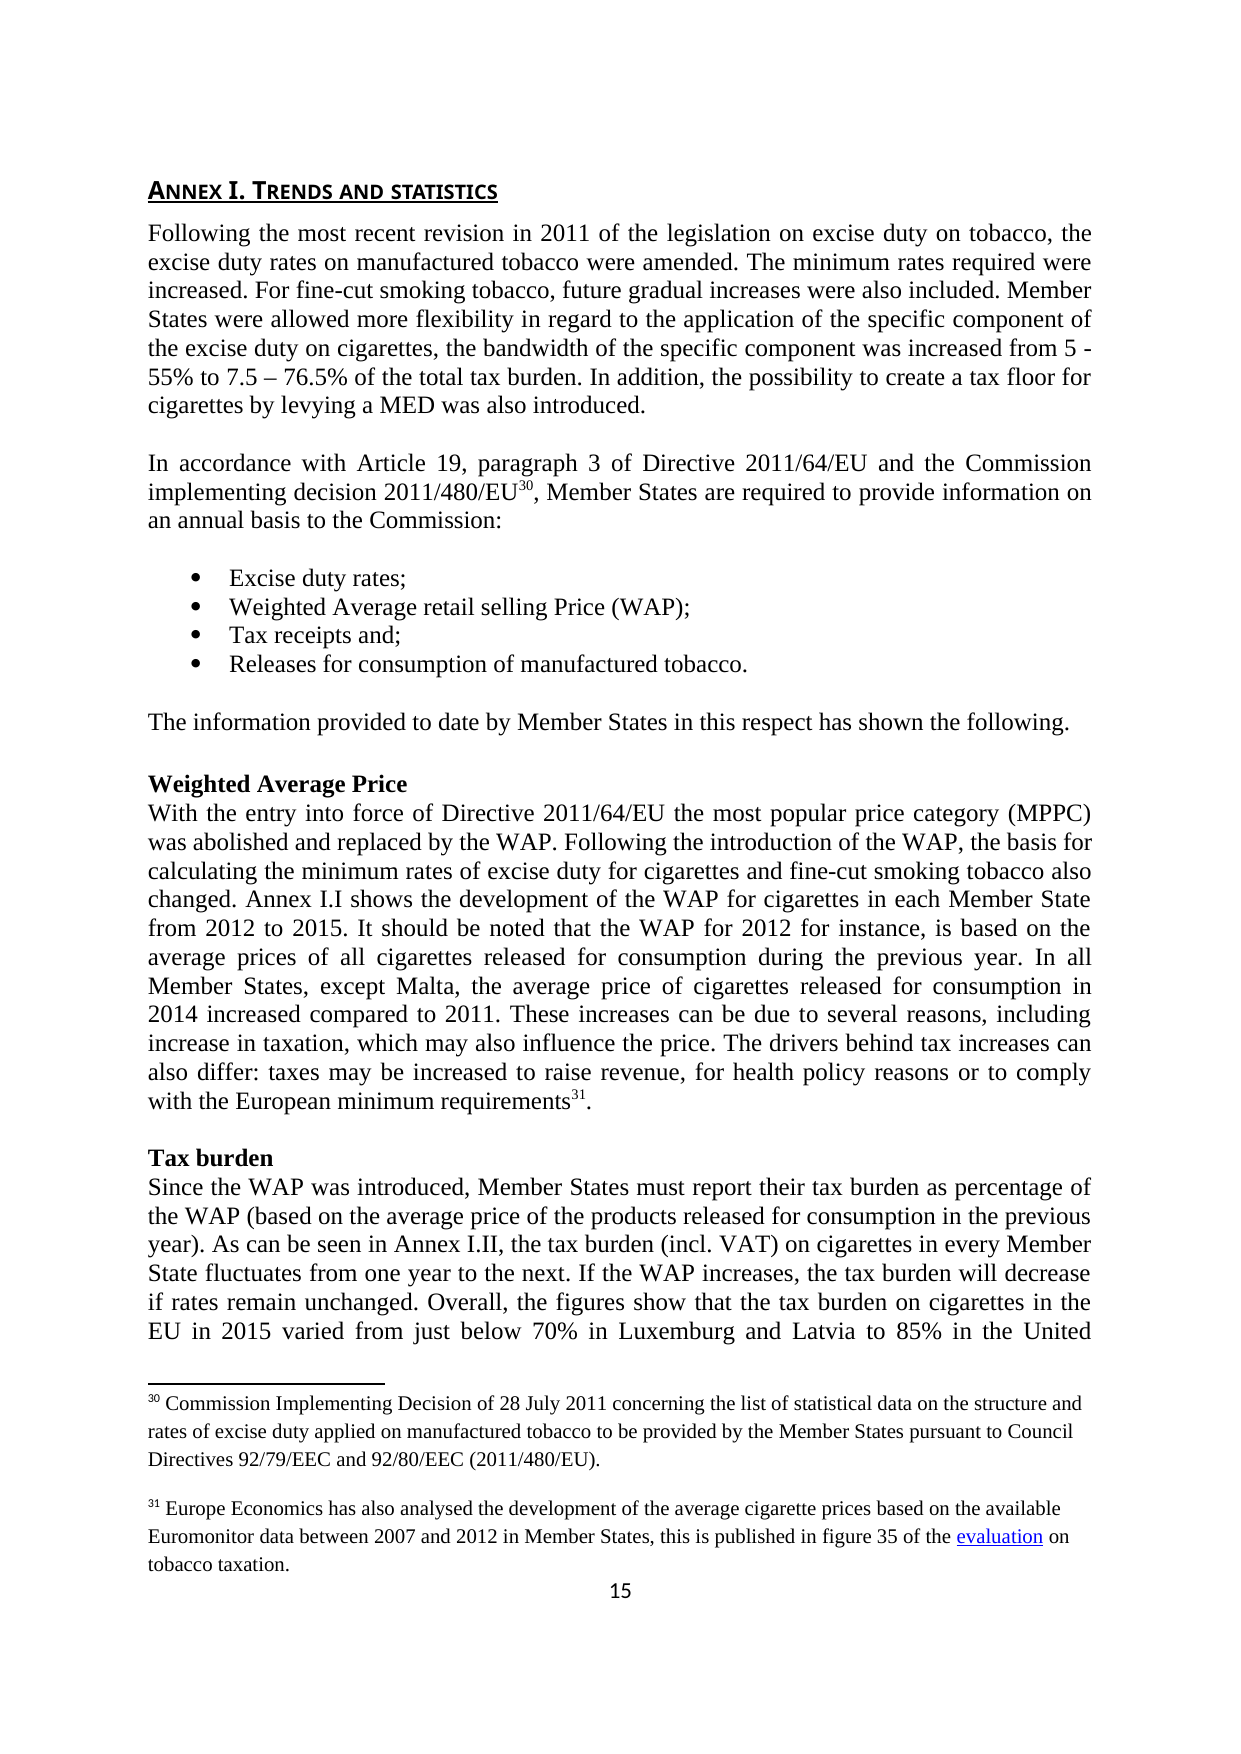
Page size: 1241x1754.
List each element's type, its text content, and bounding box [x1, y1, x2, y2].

text Tax burden [148, 1143, 1093, 1172]
list Excise duty rates; [191, 563, 1093, 592]
text Following the most recent revision in 2011 of the legislation on excise duty on tobacco, the excise duty rates on manufactured tobacco were amended. The minimum rates required were increased. For fine-cut smoking tobacco, future gradual increases were also included. Member States were allowed more flexibility in regard to the application of the specific component of the excise duty on cigarettes, the bandwidth of the specific component was increased from 5 - 55% to 7.5 – 76.5% of the total tax burden. In addition, the possibility to create a tax floor for cigarettes by levying a MED was also introduced. [148, 218, 1093, 419]
list Releases for consumption of manufactured tobacco. [191, 649, 1093, 678]
list Weighted Average retail selling Price (WAP); [191, 592, 1093, 621]
text With the entry into force of Directive 2011/64/EU the most popular price category (MPPC) was abolished and replaced by the WAP. Following the introduction of the WAP, the basis for calculating the minimum rates of excise duty for cigarettes and fine-cut smoking tobacco also changed. Annex I.I shows the development of the WAP for cigarettes in each Member State from 2012 to 2015. It should be noted that the WAP for 2012 for instance, is based on the average prices of all cigarettes released for consumption during the previous year. In all Member States, except Malta, the average price of cigarettes released for consumption in 2014 increased compared to 2011. These increases can be due to several reasons, including increase in taxation, which may also influence the price. The drivers behind tax increases can also differ: taxes may be increased to raise revenue, for health policy reasons or to comply with the European minimum requirements. [148, 798, 1093, 1114]
subtitle Annex I. Trends and statistics [148, 173, 1093, 207]
text The information provided to date by Member States in this respect has shown the following. [148, 707, 1093, 736]
text In accordance with Article 19, paragraph 3 of Directive 2011/64/EU and the Commission implementing decision 2011/480/EU, Member States are required to provide information on an annual basis to the Commission: [148, 448, 1093, 534]
list Tax receipts and; [191, 621, 1093, 649]
text Weighted Average Price [148, 736, 1093, 798]
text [148, 1172, 1093, 1344]
